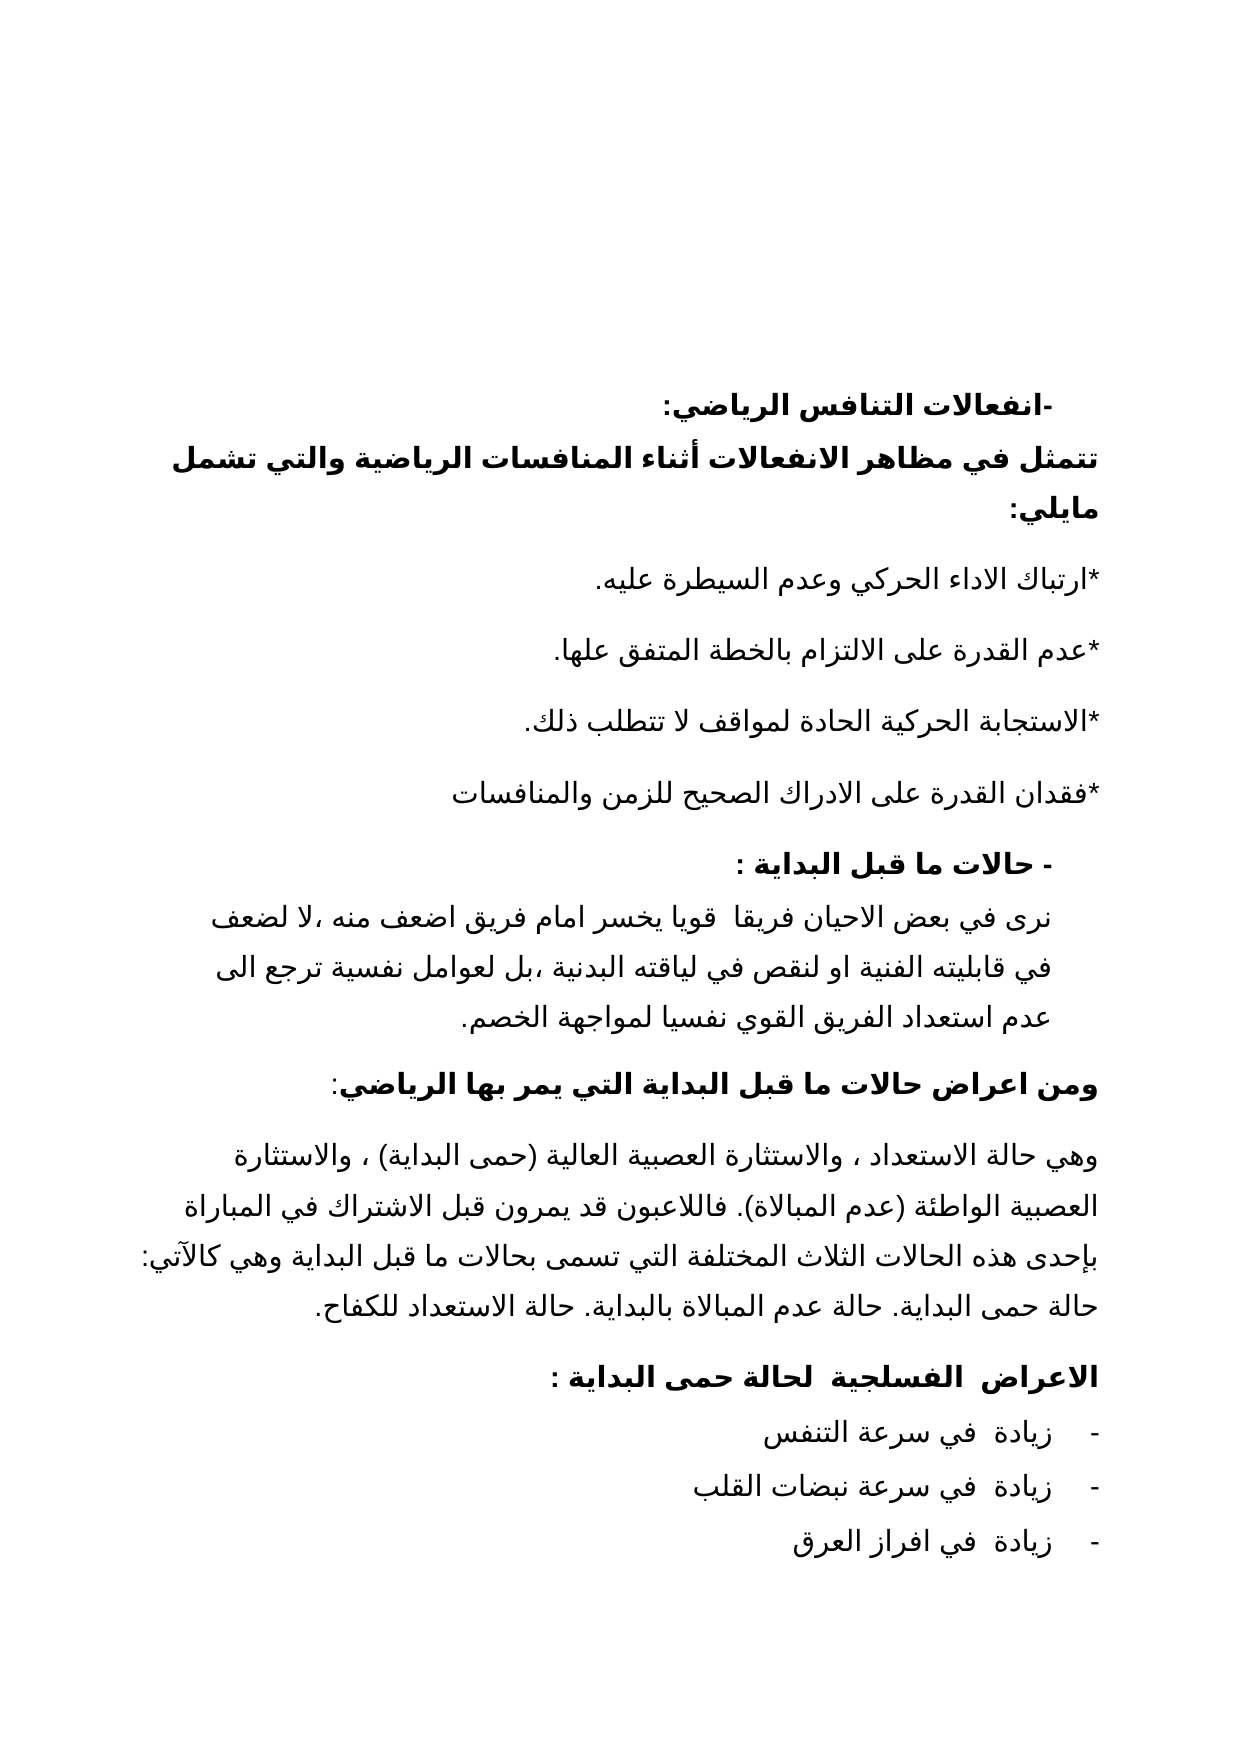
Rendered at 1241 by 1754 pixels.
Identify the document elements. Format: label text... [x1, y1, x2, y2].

text *الاستجابة الحركية الحادة لمواقف لا تتطلب ذلك. [141, 704, 1099, 738]
text وهي حالة الاستعداد ، والاستثارة العصبية العالية (حمى البداية) ، والاستثارة العصبية الواطئة (عدم المبالاة). فاللاعبون قد يمرون قبل الاشتراك في المباراة بإحدى هذه الحالات الثلاث المختلفة التي تسمى بحالات ما قبل البداية وهي كالآتي: حالة حمى البداية. حالة عدم المبالاة بالبداية. حالة الاستعداد للكفاح. [141, 1138, 1099, 1323]
text ومن اعراض حالات ما قبل البداية التي يمر بها الرياضي: [141, 1067, 1099, 1101]
text - حالات ما قبل البداية : [187, 847, 1053, 880]
text - زيادة في افراز العرق [141, 1523, 1099, 1557]
text *فقدان القدرة على الادراك الصحيح للزمن والمنافسات [141, 776, 1099, 809]
text - زيادة في سرعة نبضات القلب [141, 1469, 1099, 1503]
text *عدم القدرة على الالتزام بالخطة المتفق علها. [141, 633, 1099, 667]
text تتمثل في مظاهر الانفعالات أثناء المنافسات الرياضية والتي تشمل مايلي: [141, 441, 1099, 524]
text الاعراض الفسلجية لحالة حمى البداية : [141, 1360, 1099, 1394]
text *ارتباك الاداء الحركي وعدم السيطرة عليه. [141, 562, 1099, 596]
text نرى في بعض الاحيان فريقا قويا يخسر امام فريق اضعف منه ،لا لضعف في قابليته الفنية او لنقص في لياقته البدنية ،بل لعوامل نفسية ترجع الى عدم استعداد الفريق القوي نفسيا لمواجهة الخصم. [187, 899, 1053, 1034]
text - زيادة في سرعة التنفس [141, 1415, 1099, 1448]
text -انفعالات التنافس الرياضي: [187, 388, 1053, 421]
